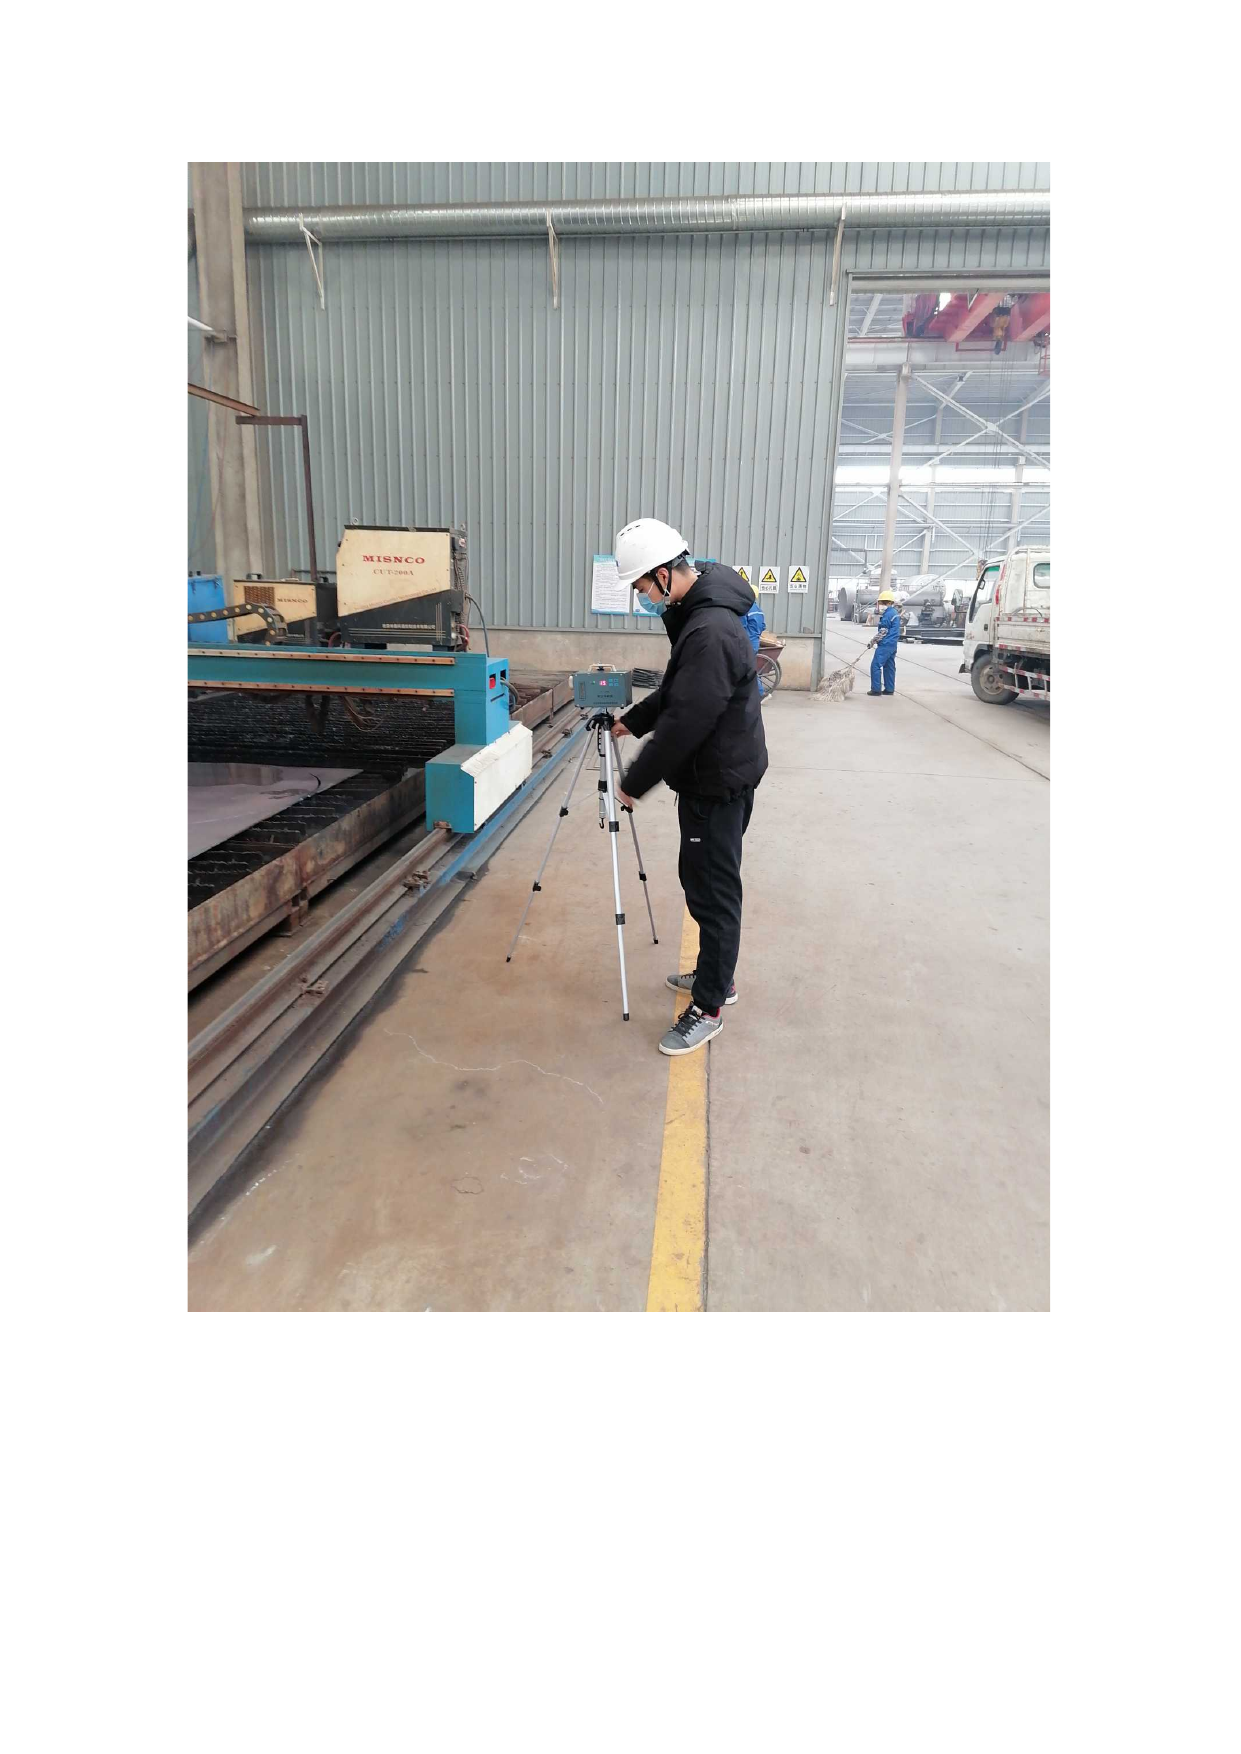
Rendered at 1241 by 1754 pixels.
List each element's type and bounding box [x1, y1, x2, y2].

picture [187, 162, 1050, 1312]
